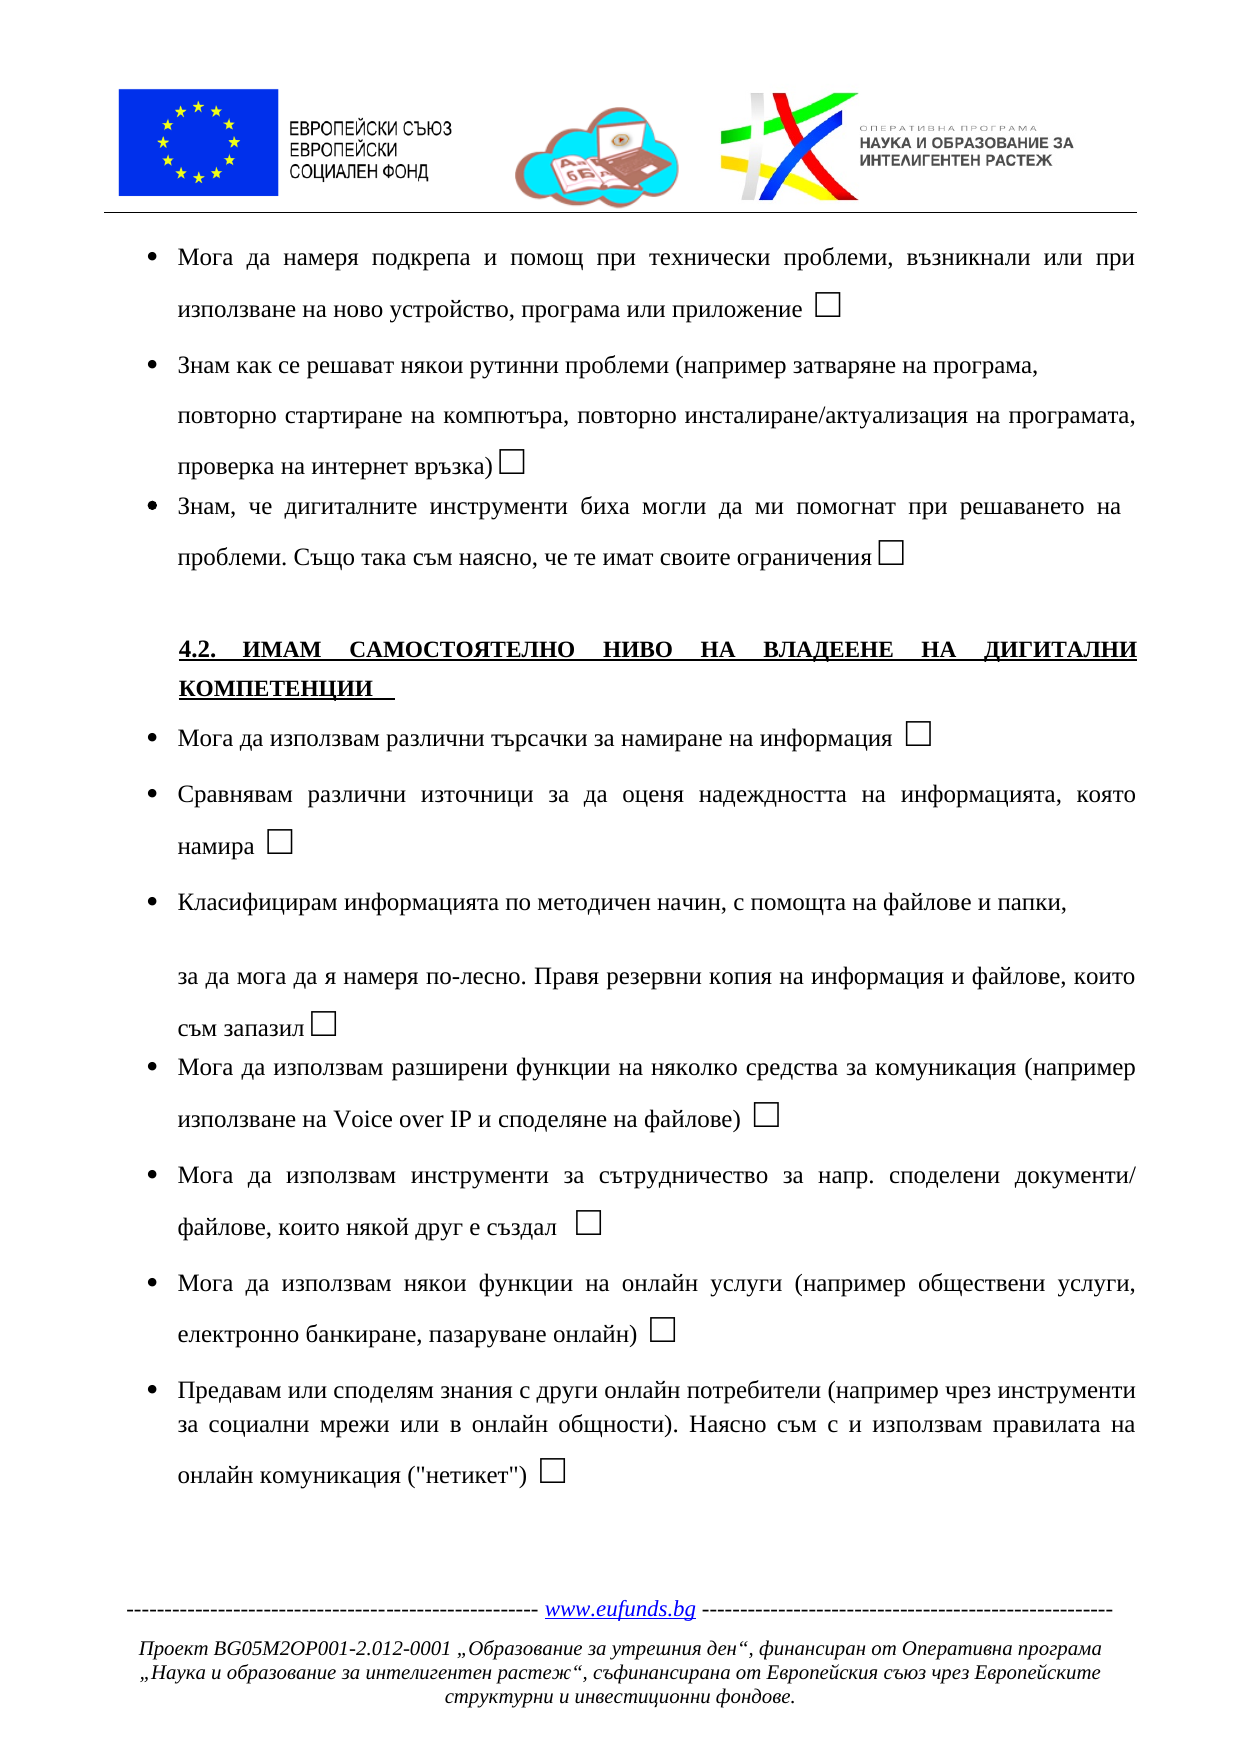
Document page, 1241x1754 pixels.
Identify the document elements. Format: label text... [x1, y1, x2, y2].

list Знам как се решават някои рутинни проблеми (например затваряне на програма, [148, 350, 1137, 379]
picture [706, 73, 1093, 210]
list Мога да използвам някои функции на онлайн услуги (например обществени услуги, електронно банкиране, пазаруване онлайн) □ [148, 1268, 1137, 1352]
picture [515, 107, 680, 210]
list Предавам или споделям знания с други онлайн потребители (например чрез инструменти за социални мрежи или в онлайн общности). Наясно съм с и използвам правилата на онлайн комуникация ("нетикет") □ [148, 1376, 1137, 1492]
list Мога да намеря подкрепа и помощ при технически проблеми, възникнали или при използване на ново устройство, програма или приложение □ [148, 242, 1137, 326]
text 4.2. имам самостоятелно ниво на владеене на дигитални компетенции [178, 660, 1137, 702]
list Мога да използвам различни търсачки за намиране на информация □ [148, 707, 1137, 755]
text повторно стартиране на компютъра, повторно инсталиране/актуализация на програмата, проверка на интернет връзка) □ [177, 400, 1137, 483]
list Знам, че дигиталните инструменти биха могли да ми помогнат при решаването на проблеми. Също така съм наясно, че те имат своите ограничения □ [148, 491, 1122, 574]
list Класифицирам информацията по методичен начин, с помощта на файлове и папки, [148, 887, 1137, 916]
list Мога да използвам разширени функции на няколко средства за комуникация (например използване на Voice over IP и споделяне на файлове) □ [148, 1052, 1137, 1136]
list Мога да използвам инструменти за сътрудничество за напр. споделени документи/ файлове, които някой друг е създал □ [148, 1160, 1137, 1244]
picture [103, 77, 484, 210]
text за да мога да я намеря по-лесно. Правя резервни копия на информация и файлове, които съм запазил □ [177, 961, 1137, 1045]
list Сравнявам различни източници за да оценя надеждността на информацията, която намира □ [148, 779, 1137, 863]
text 4.2. имам самостоятелно ниво на владеене на дигитални компетенции [178, 630, 1137, 659]
